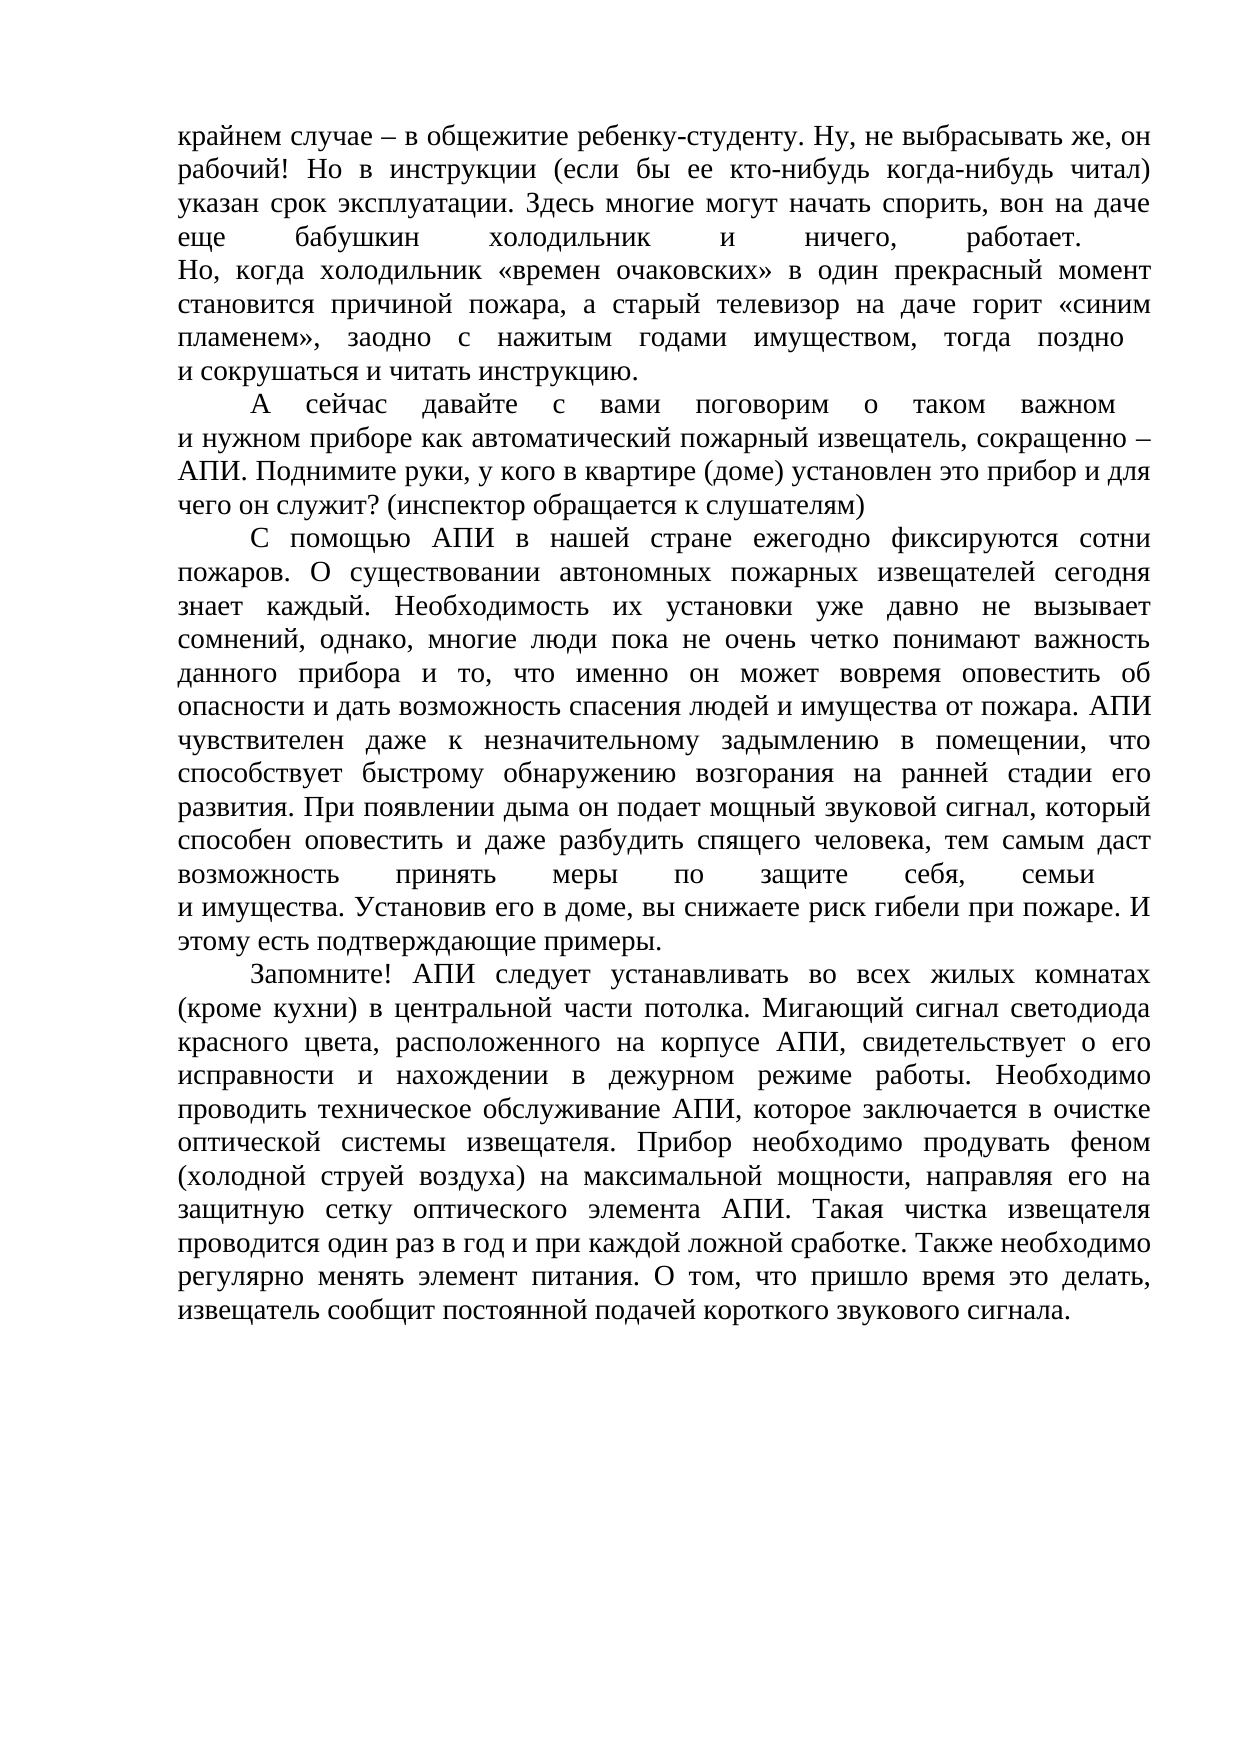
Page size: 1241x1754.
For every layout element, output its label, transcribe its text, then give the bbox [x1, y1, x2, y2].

text Запомните! АПИ следует устанавливать во всех жилых комнатах (кроме кухни) в центральной части потолка. Мигающий сигнал светодиода красного цвета, расположенного на корпусе АПИ, свидетельствует о его исправности и нахождении в дежурном режиме работы. Необходимо проводить техническое обслуживание АПИ, которое заключается в очистке оптической системы извещателя. Прибор необходимо продувать феном (холодной струей воздуха) на максимальной мощности, направляя его на защитную сетку оптического элемента АПИ. Такая чистка извещателя проводится один раз в год и при каждой ложной сработке. Также необходимо регулярно менять элемент питания. О том, что пришло время это делать, извещатель сообщит постоянной подачей короткого звукового сигнала. [177, 957, 1152, 1326]
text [177, 118, 1152, 386]
text А сейчас давайте с вами поговорим о таком важном и нужном приборе как автоматический пожарный извещатель, сокращенно – АПИ. Поднимите руки, у кого в квартире (доме) установлен это прибор и для чего он служит? (инспектор обращается к слушателям) [177, 386, 1152, 521]
text С помощью АПИ в нашей стране ежегодно фиксируются сотни пожаров. О существовании автономных пожарных извещателей сегодня знает каждый. Необходимость их установки уже давно не вызывает сомнений, однако, многие люди пока не очень четко понимают важность данного прибора и то, что именно он может вовремя оповестить об опасности и дать возможность спасения людей и имущества от пожара. АПИ чувствителен даже к незначительному задымлению в помещении, что способствует быстрому обнаружению возгорания на ранней стадии его развития. При появлении дыма он подает мощный звуковой сигнал, который способен оповестить и даже разбудить спящего человека, тем самым даст возможность принять меры по защите себя, семьи и имущества. Установив его в доме, вы снижаете риск гибели при пожаре. И этому есть подтверждающие примеры. [177, 521, 1152, 957]
